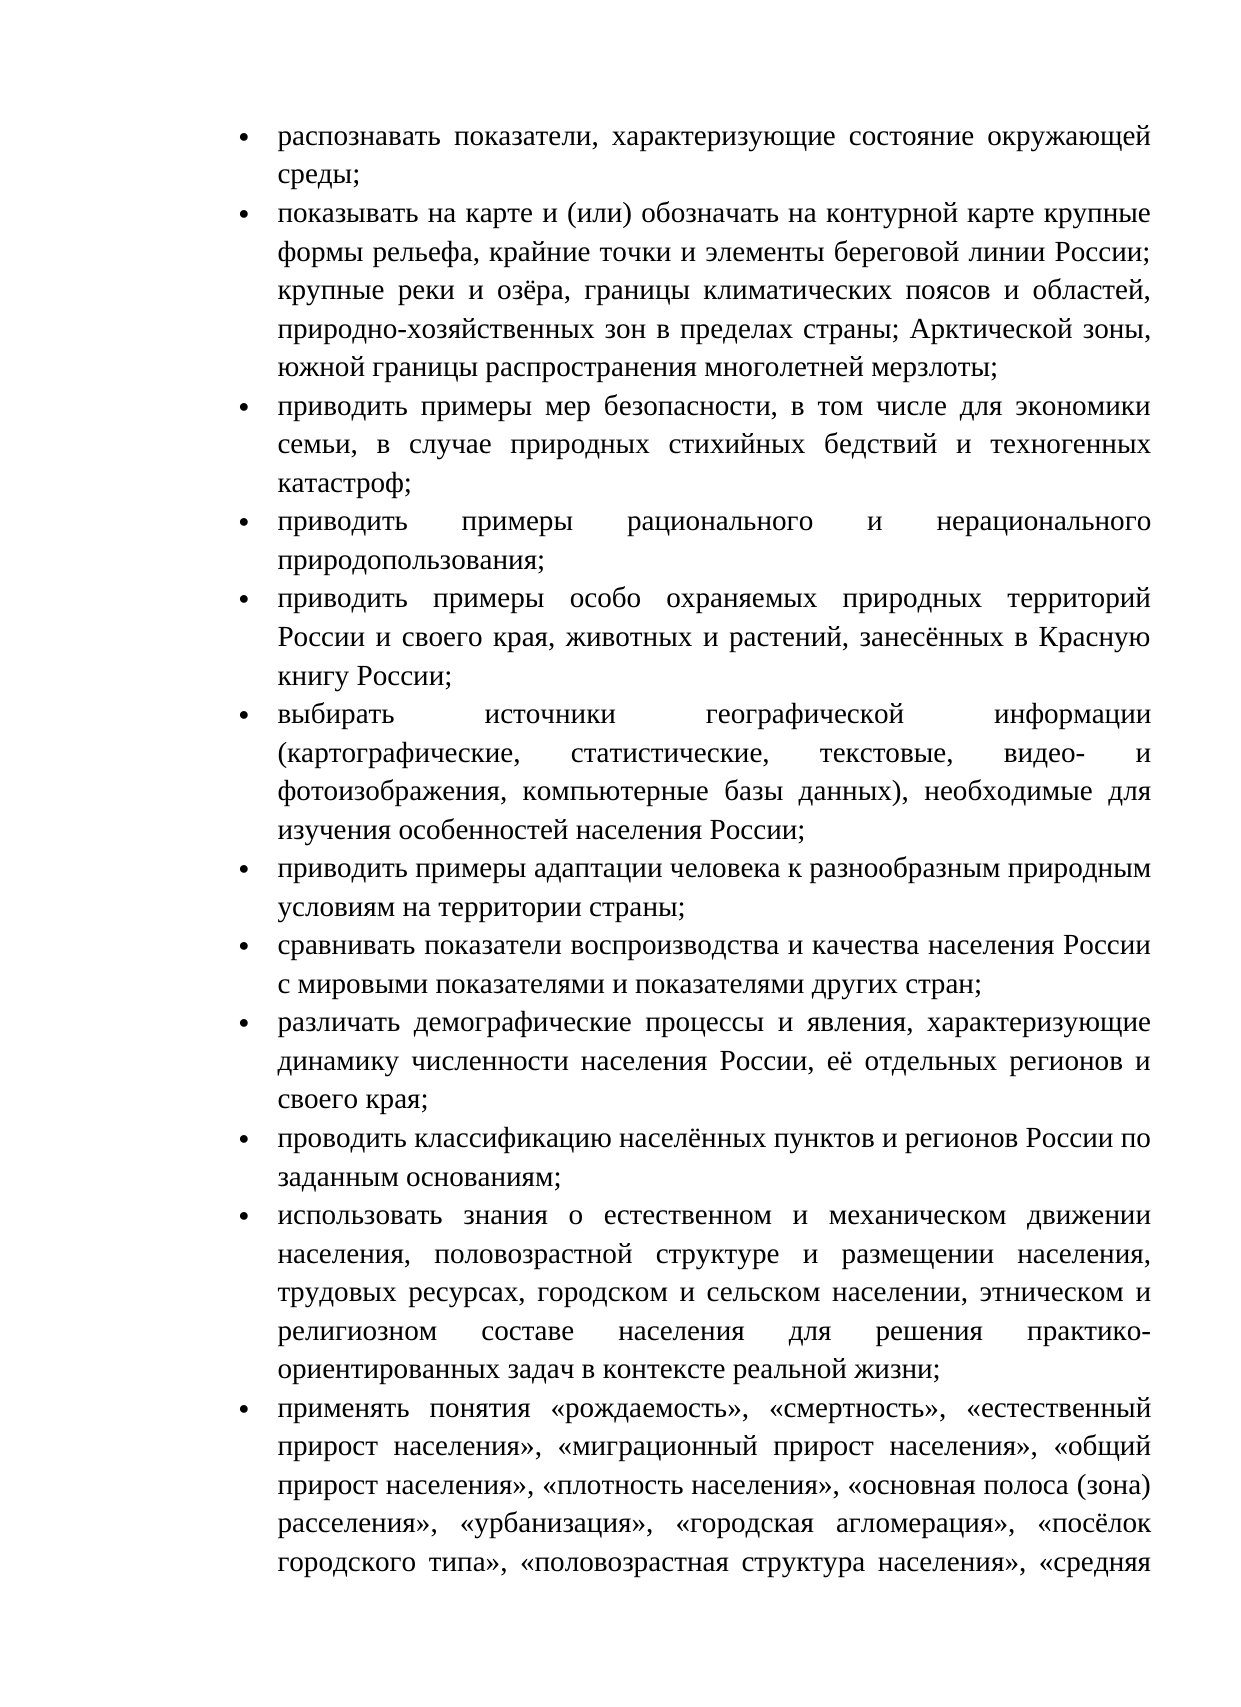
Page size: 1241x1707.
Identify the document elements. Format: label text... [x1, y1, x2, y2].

list приводить примеры мер безопасности, в том числе для экономики семьи, в случае природных стихийных бедствий и техногенных катастроф; [240, 388, 1152, 498]
list распознавать показатели, характеризующие состояние окружающей среды; [240, 118, 1152, 190]
list проводить классификацию населённых пунктов и регионов России по заданным основаниям; [240, 1120, 1152, 1192]
list приводить примеры адаптации человека к разнообразным природным условиям на территории страны; [240, 850, 1152, 922]
list использовать знания о естественном и механическом движении населения, половозрастной структуре и размещении населения, трудовых ресурсах, городском и сельском населении, этническом и религиозном составе населения для решения практико-ориентированных задач в контексте реальной жизни; [240, 1197, 1152, 1385]
list сравнивать показатели воспроизводства и качества населения России с мировыми показателями и показателями других стран; [240, 927, 1152, 999]
list показывать на карте и (или) обозначать на контурной карте крупные формы рельефа, крайние точки и элементы береговой линии России; крупные реки и озёра, границы климатических поясов и областей, природно-хозяйственных зон в пределах страны; Арктической зоны, южной границы распространения многолетней мерзлоты; [240, 195, 1152, 383]
list приводить примеры особо охраняемых природных территорий России и своего края, животных и растений, занесённых в Красную книгу России; [240, 581, 1152, 691]
list приводить примеры рационального и нерационального природопользования; [240, 503, 1152, 576]
list различать демографические процессы и явления, характеризующие динамику численности населения России, её отдельных регионов и своего края; [240, 1004, 1152, 1115]
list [240, 1390, 1152, 1578]
list выбирать источники географической информации (картографические, статистические, текстовые, видео- и фотоизображения, компьютерные базы данных), необходимые для изучения особенностей населения России; [240, 696, 1152, 845]
